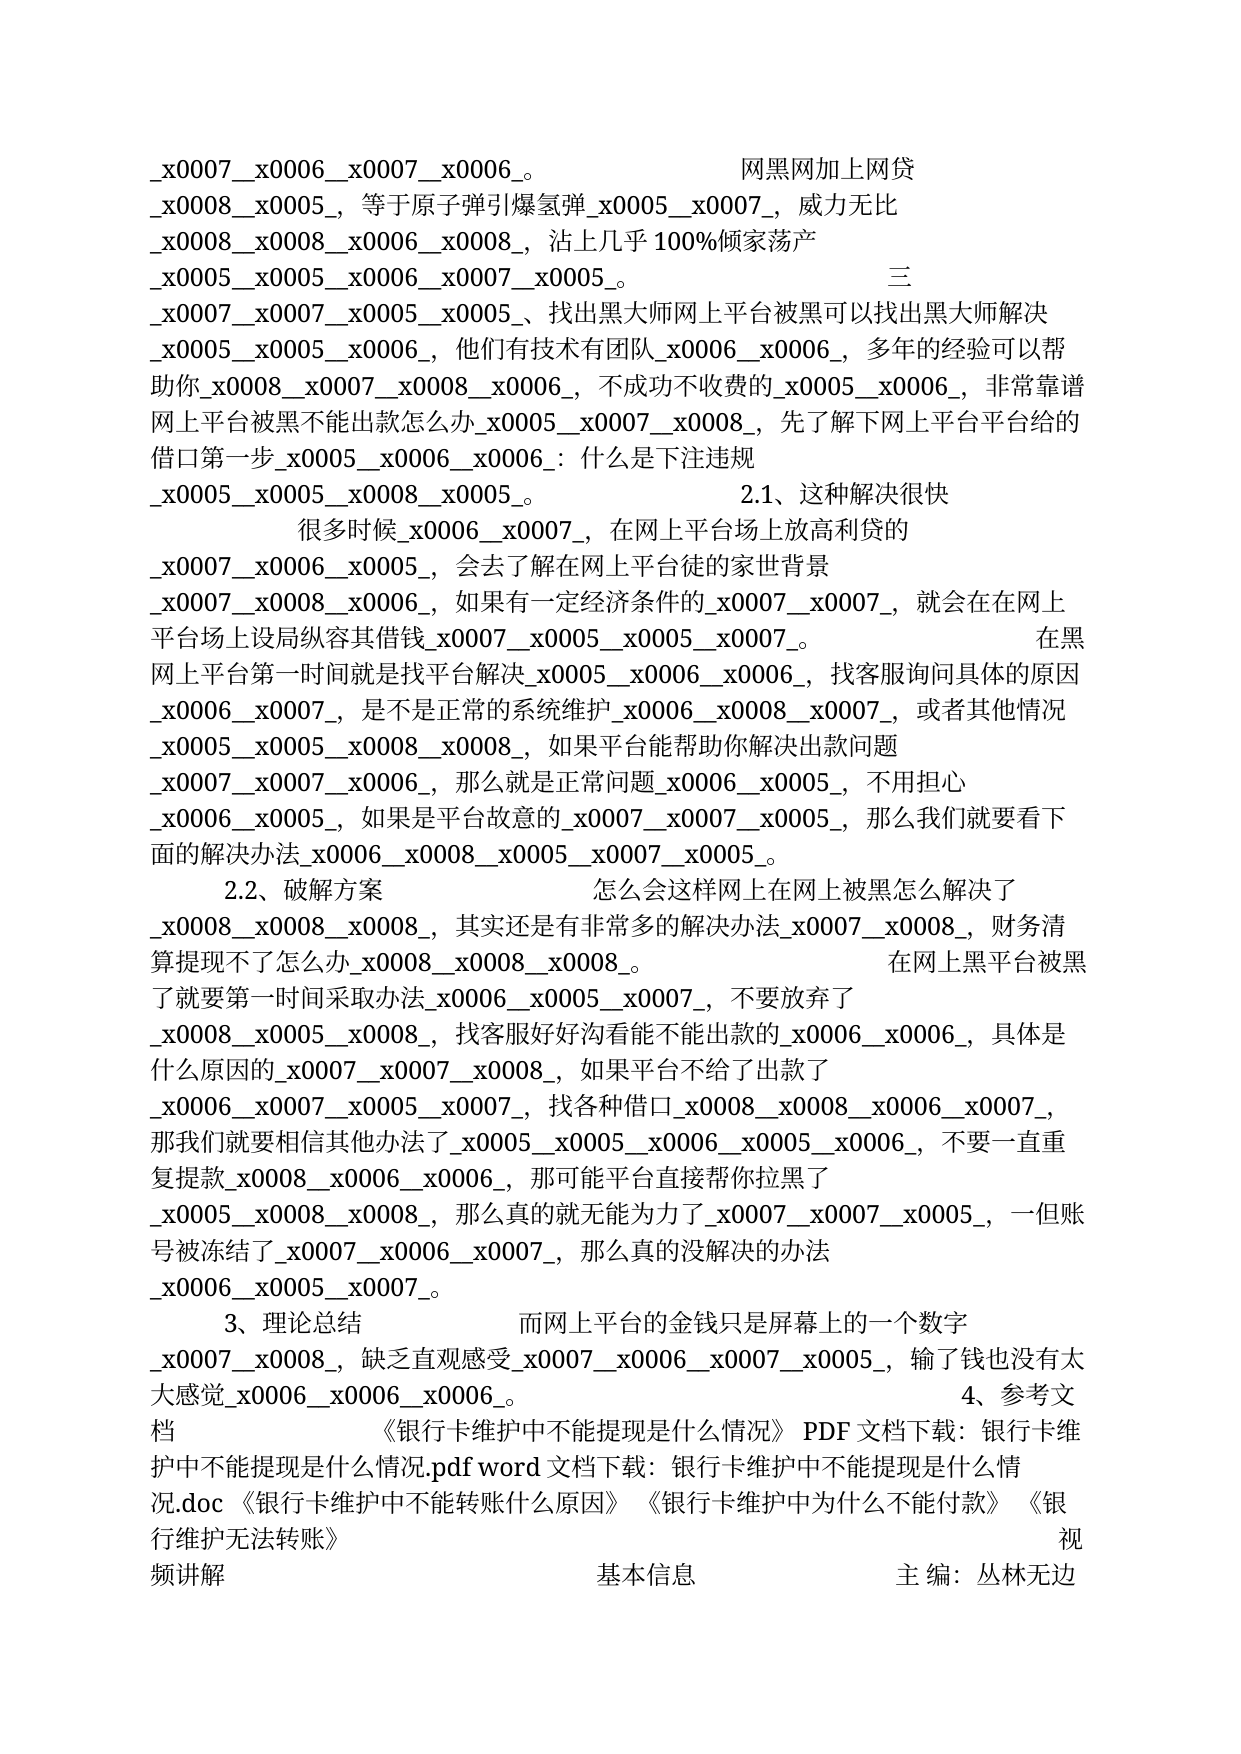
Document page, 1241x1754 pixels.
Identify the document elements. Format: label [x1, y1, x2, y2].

text [150, 150, 1090, 1592]
